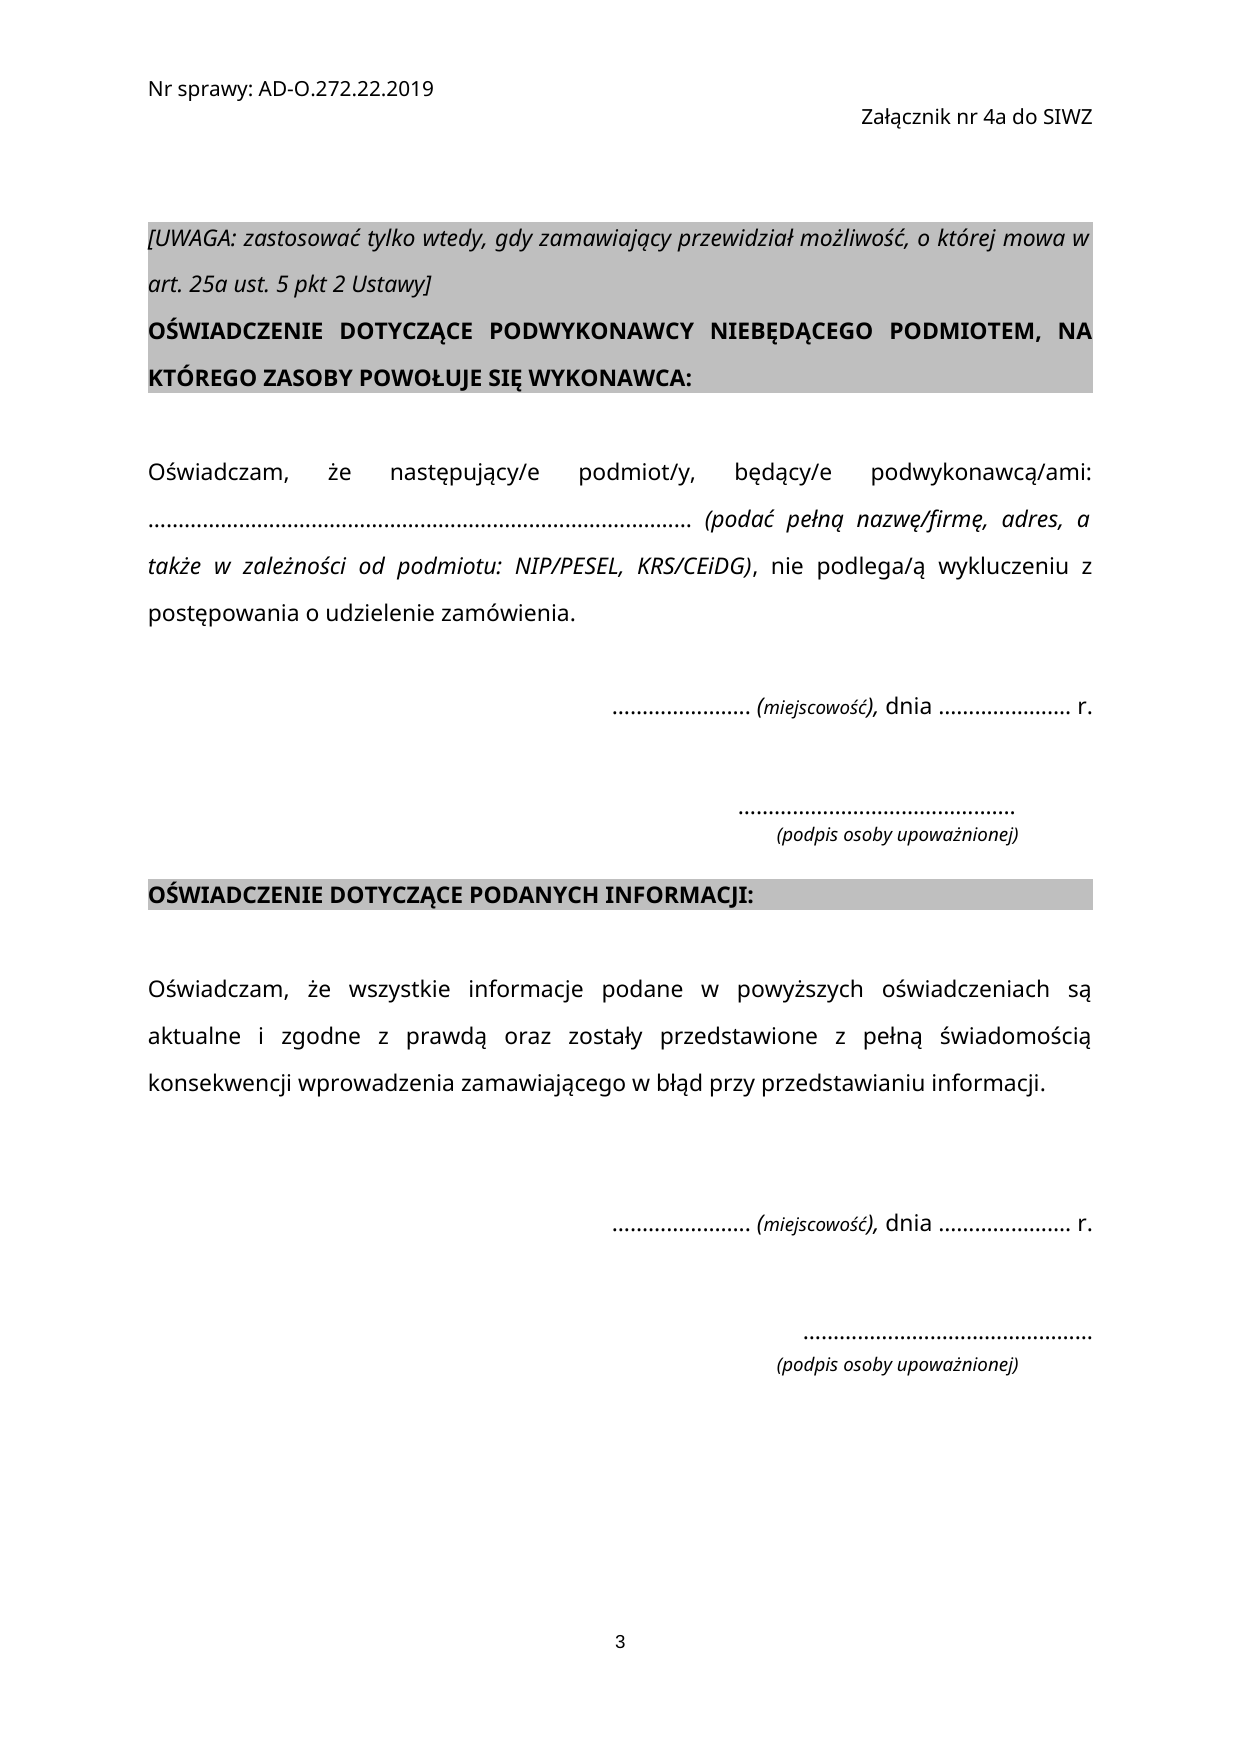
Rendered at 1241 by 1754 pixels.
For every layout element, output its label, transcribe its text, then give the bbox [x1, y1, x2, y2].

text …………………………………….… [664, 762, 1093, 821]
text OŚWIADCZENIE DOTYCZĄCE PODANYCH INFORMACJI: [148, 879, 1093, 910]
text [UWAGA: zastosować tylko wtedy, gdy zamawiający przewidział możliwość, o której mowa w art. 25a ust. 5 pkt 2 Ustawy] [148, 222, 1093, 300]
text (podpis osoby upoważnionej) [664, 1351, 1093, 1377]
text ………………………………………… [148, 1315, 1093, 1346]
text Oświadczam, że wszystkie informacje podane w powyższych oświadczeniach są aktualne i zgodne z prawdą oraz zostały przedstawione z pełną świadomością konsekwencji wprowadzenia zamawiającego w błąd przy przedstawianiu informacji. [148, 973, 1093, 1098]
text OŚWIADCZENIE DOTYCZĄCE PODWYKONAWCY NIEBĘDĄCEGO PODMIOTEM, NA KTÓREGO ZASOBY POWOŁUJE SIĘ WYKONAWCA: [148, 315, 1093, 393]
text …………….……. (miejscowość), dnia …………………. r. [148, 690, 1093, 722]
text Oświadczam, że następujący/e podmiot/y, będący/e podwykonawcą/ami: ……………………………………………………………………..….…… (podać pełną nazwę/firmę, adres, a także w zależności od podmiotu: NIP/PESEL, KRS/CEiDG), nie podlega/ą wykluczeniu z postępowania o udzielenie zamówienia. [148, 456, 1093, 628]
text (podpis osoby upoważnionej) [664, 821, 1093, 847]
text …………….……. (miejscowość), dnia …………………. r. [148, 1207, 1093, 1238]
